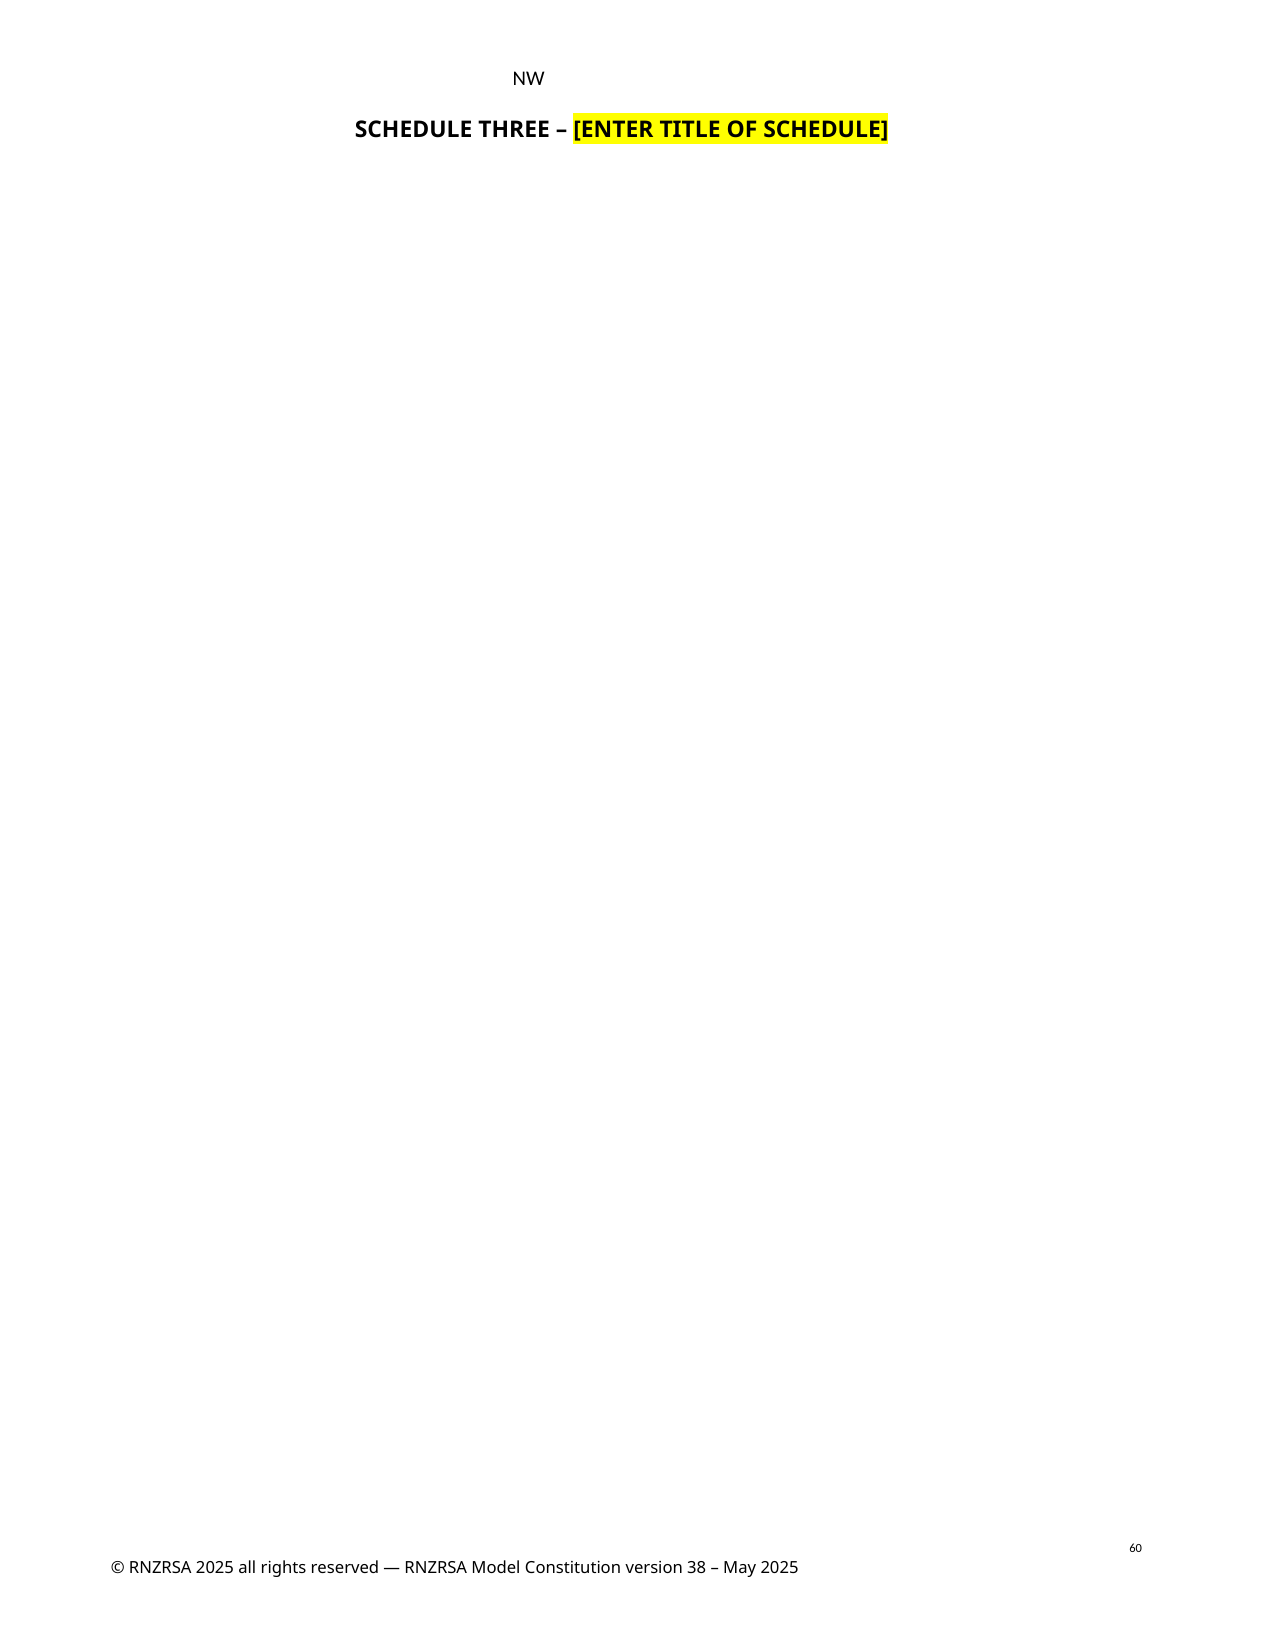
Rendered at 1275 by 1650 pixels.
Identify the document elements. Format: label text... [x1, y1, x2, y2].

subtitle SCHEDULE THREE – [ENTER TITLE OF SCHEDULE] [106, 112, 1137, 144]
